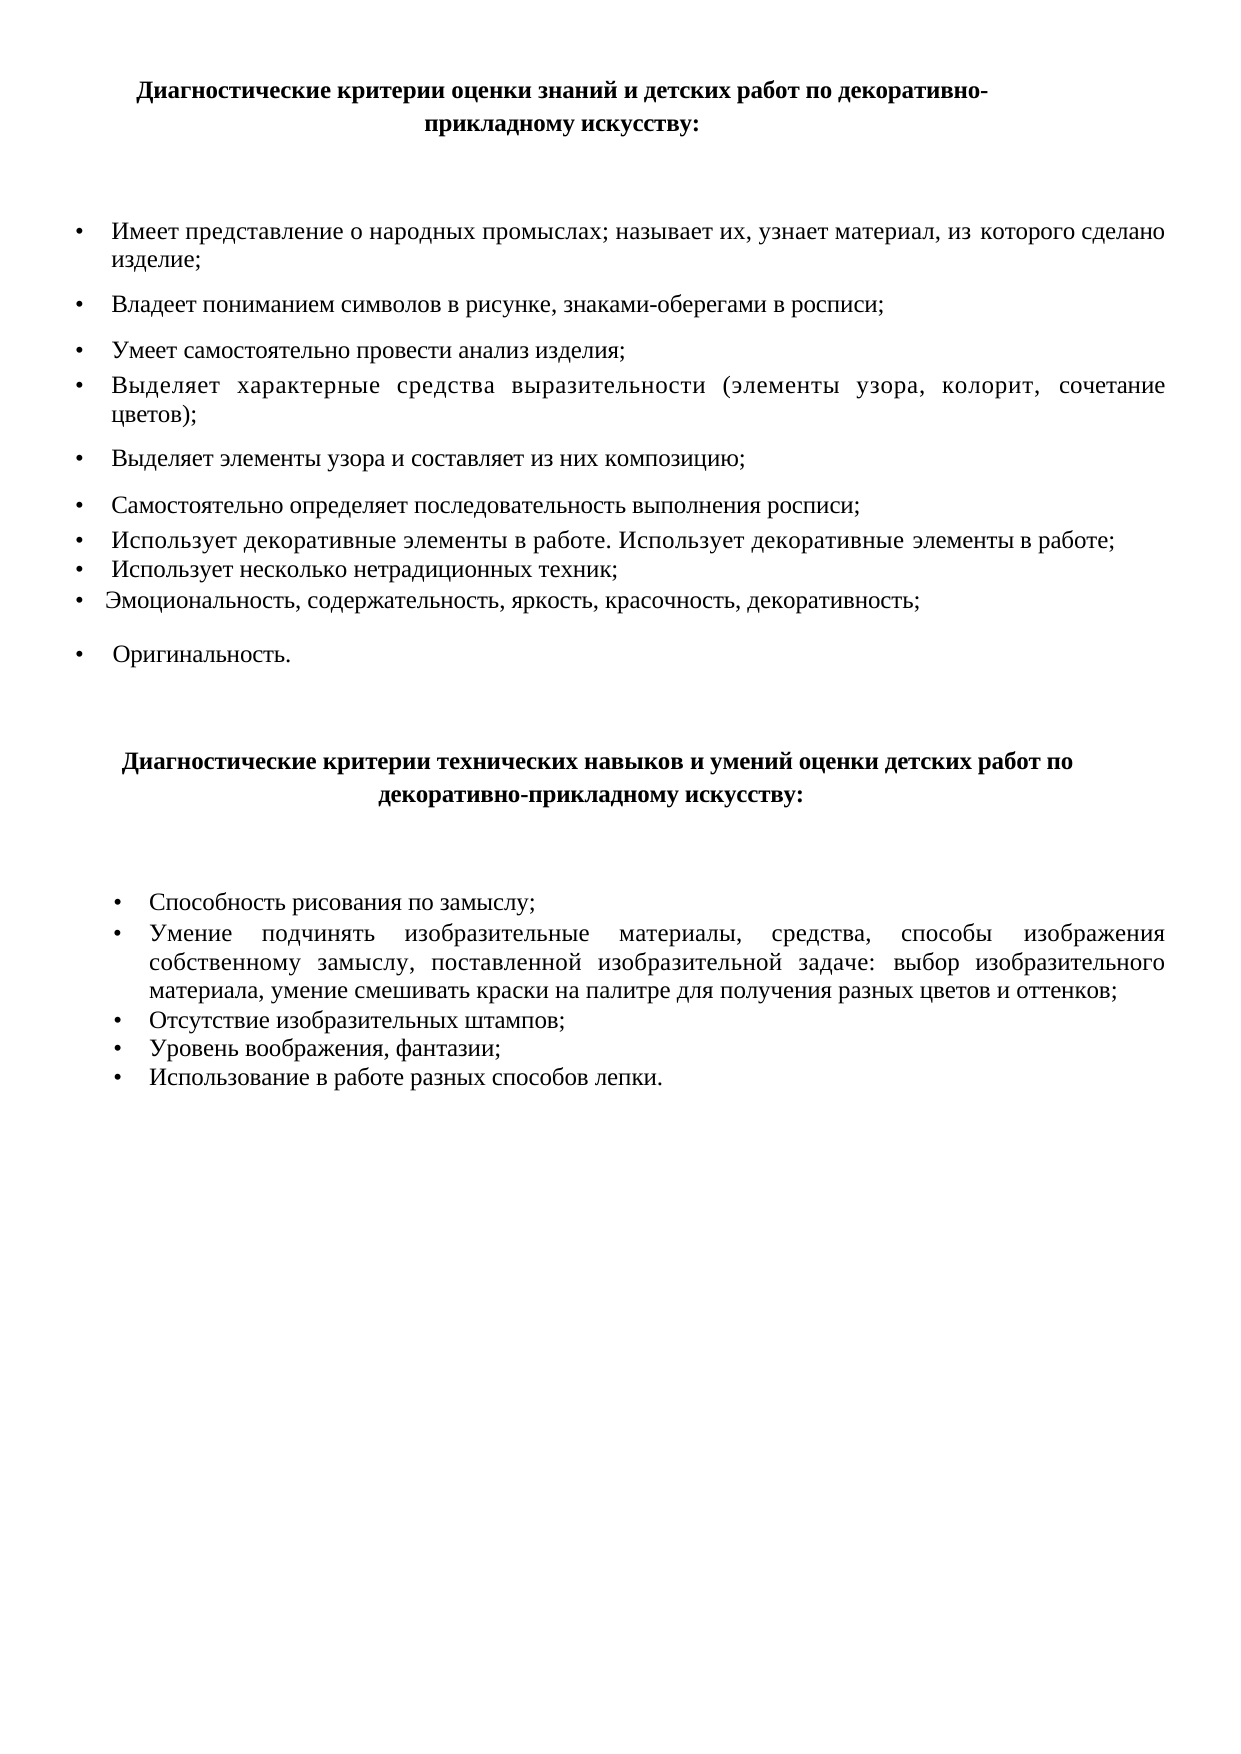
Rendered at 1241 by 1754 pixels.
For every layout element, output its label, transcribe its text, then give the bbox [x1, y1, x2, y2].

list Выделяет элементы узора и составляет из них композицию; [75, 443, 1165, 472]
list Выделяет характерные средства выразительности (элементы узора, колорит, сочетание цветов); [75, 370, 1165, 428]
list Использует несколько нетрадиционных техник; [75, 554, 1165, 583]
list Уровень воображения, фантазии; [113, 1033, 1165, 1062]
list Умение подчинять изобразительные материалы, средства, способы изображения собственному замыслу, поставленной изобразительной задаче: выбор изобразительного материала, умение смешивать краски на палитре для получения разных цветов и оттенков; [113, 918, 1165, 1004]
text • Оригинальность. [75, 639, 1165, 667]
list Самостоятельно определяет последовательность выполнения росписи; [75, 491, 1165, 519]
text • Эмоциональность, содержательность, яркость, красочность, декоративность; [75, 585, 1165, 614]
text Диагностические критерии технических навыков и умений оценки детских работ по декоративно-прикладному искусству: [75, 746, 1107, 808]
text Диагностические критерии оценки знаний и детских работ по декоративно-прикладному искусству: [75, 75, 1049, 137]
list Умеет самостоятельно провести анализ изделия; [75, 336, 1165, 364]
list Способность рисования по замыслу; [113, 887, 1165, 916]
list Владеет пониманием символов в рисунке, знаками-оберегами в росписи; [75, 289, 1165, 317]
list Использует декоративные элементы в работе. Использует декоративные элементы в работе; [75, 525, 1165, 554]
list Отсутствие изобразительных штампов; [113, 1005, 1165, 1033]
list Имеет представление о народных промыслах; называет их, узнает материал, из которого сделано изделие; [75, 216, 1165, 273]
list Использование в работе разных способов лепки. [113, 1062, 1165, 1091]
